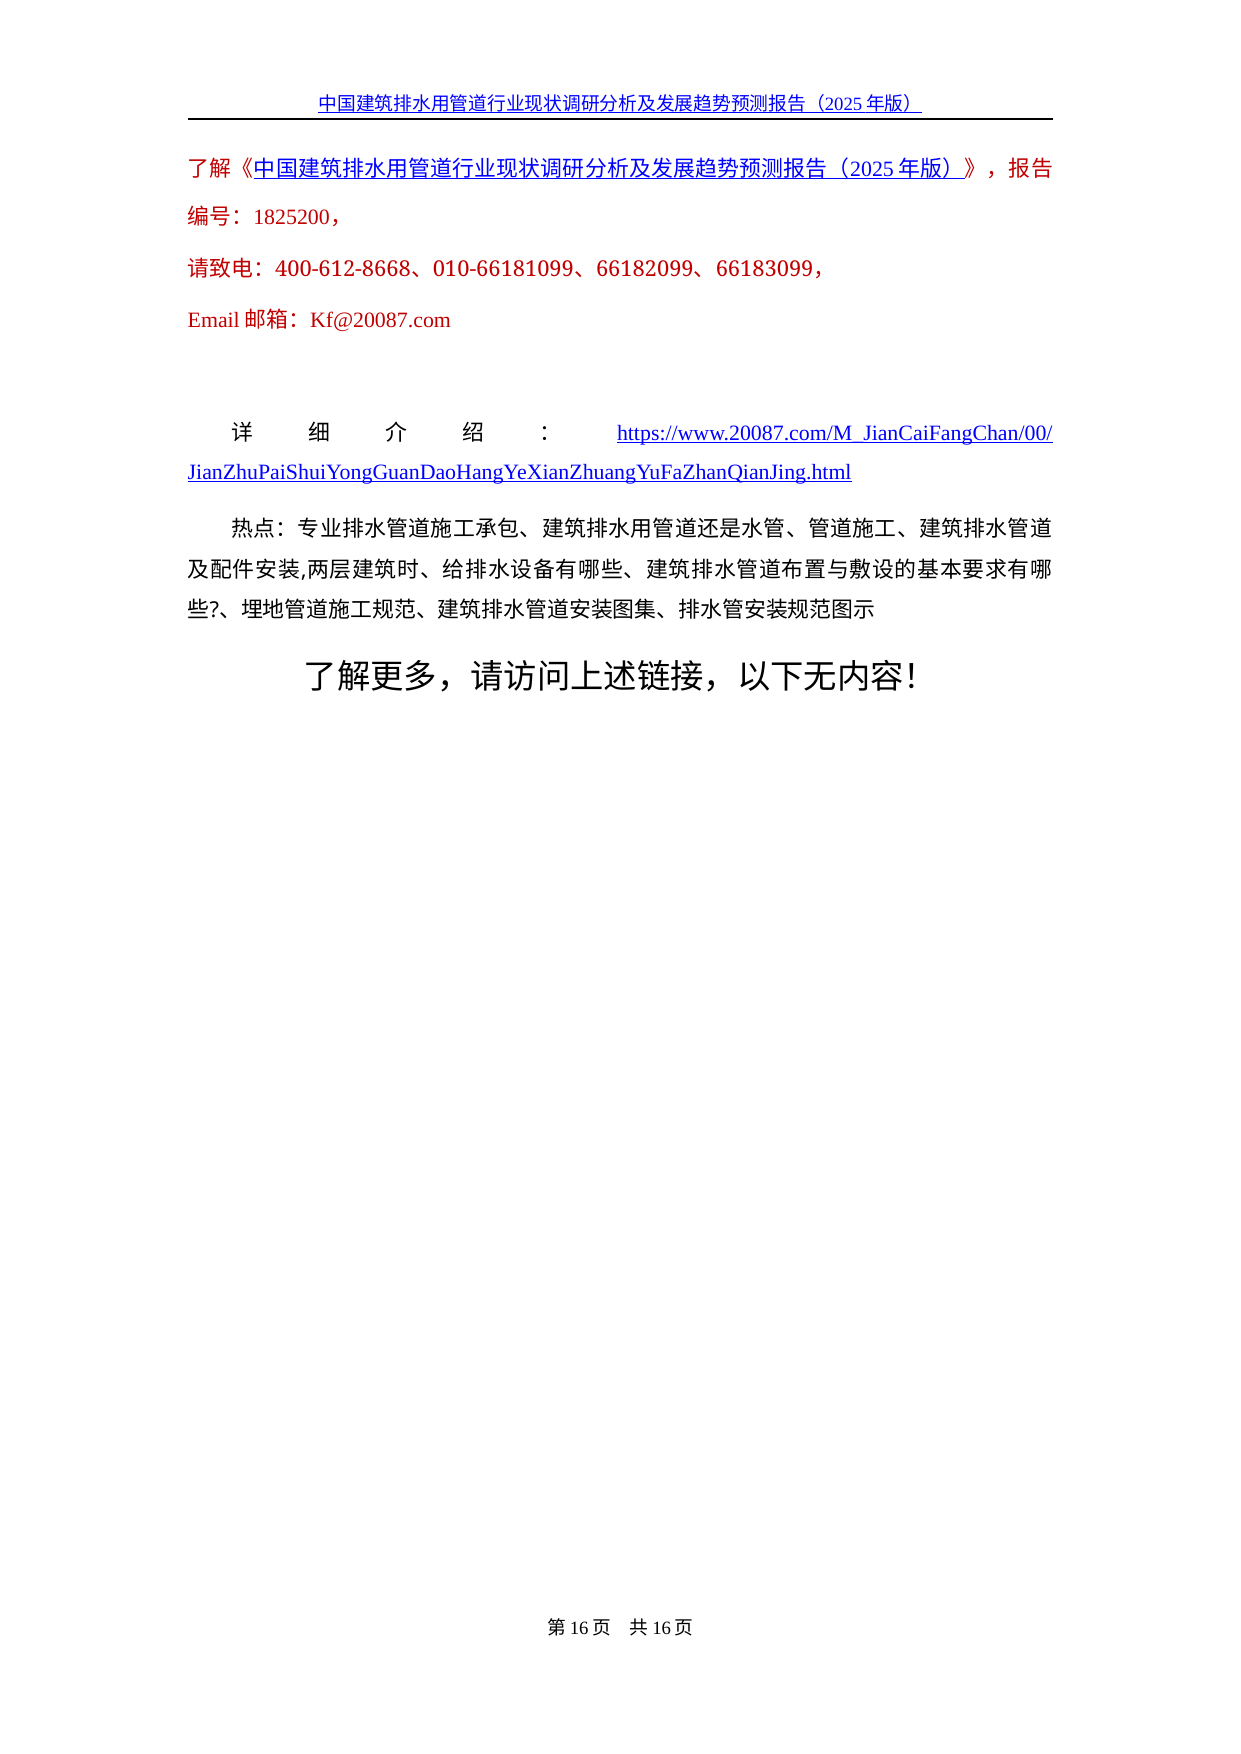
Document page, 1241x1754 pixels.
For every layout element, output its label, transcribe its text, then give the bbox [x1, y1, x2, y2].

text 详细介绍：https://www.20087.com/M_JianCaiFangChan/00/JianZhuPaiShuiYongGuanDaoHangYeXianZhuangYuFaZhanQianJing.html [187, 415, 1053, 488]
text Email邮箱：Kf@20087.com [187, 302, 1053, 334]
text 请致电：400-612-8668、010-66181099、66182099、66183099， [187, 251, 1053, 283]
title 了解更多，请访问上述链接，以下无内容！ [187, 642, 1053, 707]
text 了解《中国建筑排水用管道行业现状调研分析及发展趋势预测报告（2025年版）》，报告编号：1825200， [187, 150, 1053, 231]
text 热点：专业排水管道施工承包、建筑排水用管道还是水管、管道施工、建筑排水管道及配件安装,两层建筑时、给排水设备有哪些、建筑排水管道布置与敷设的基本要求有哪些?、埋地管道施工规范、建筑排水管道安装图集、排水管安装规范图示 [187, 511, 1053, 624]
